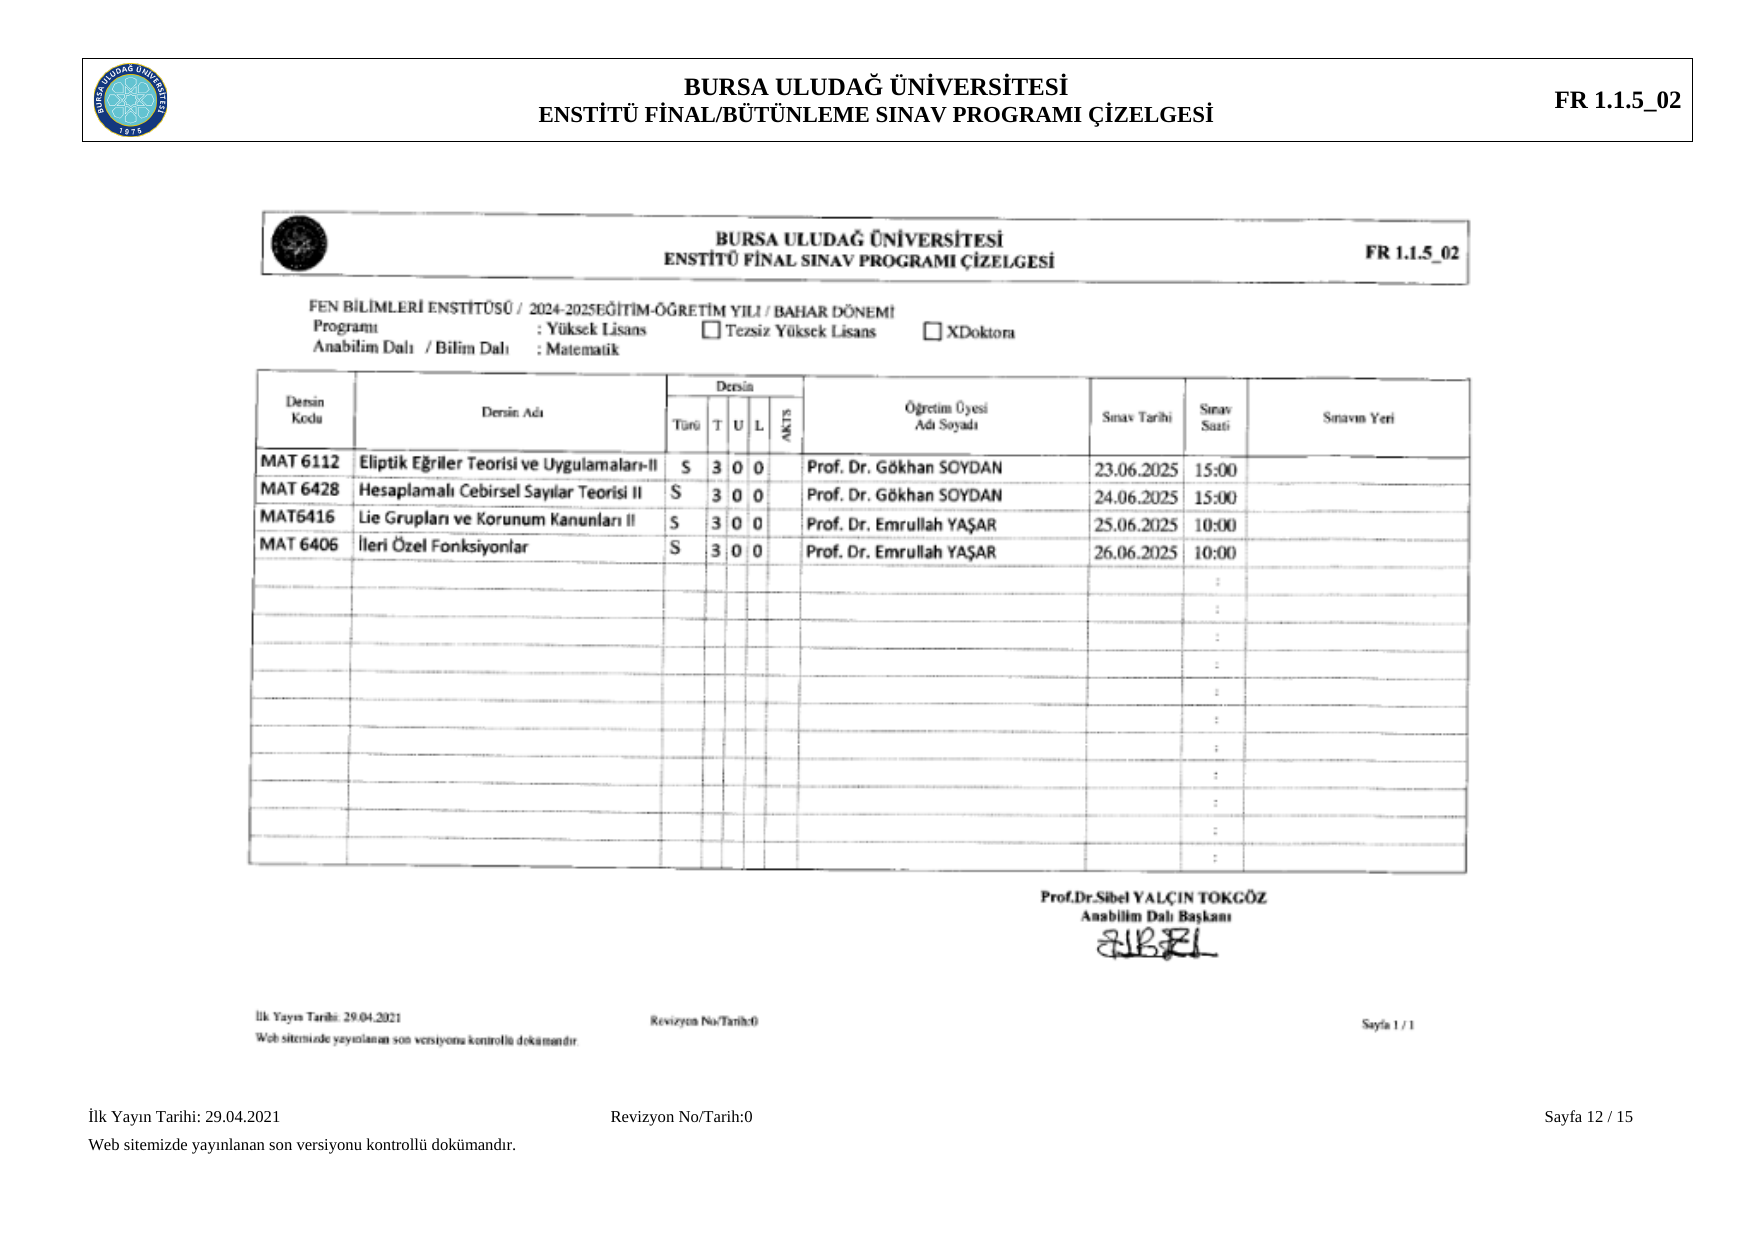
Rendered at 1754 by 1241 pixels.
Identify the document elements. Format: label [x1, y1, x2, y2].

picture [223, 173, 1483, 1074]
picture [93, 63, 168, 137]
